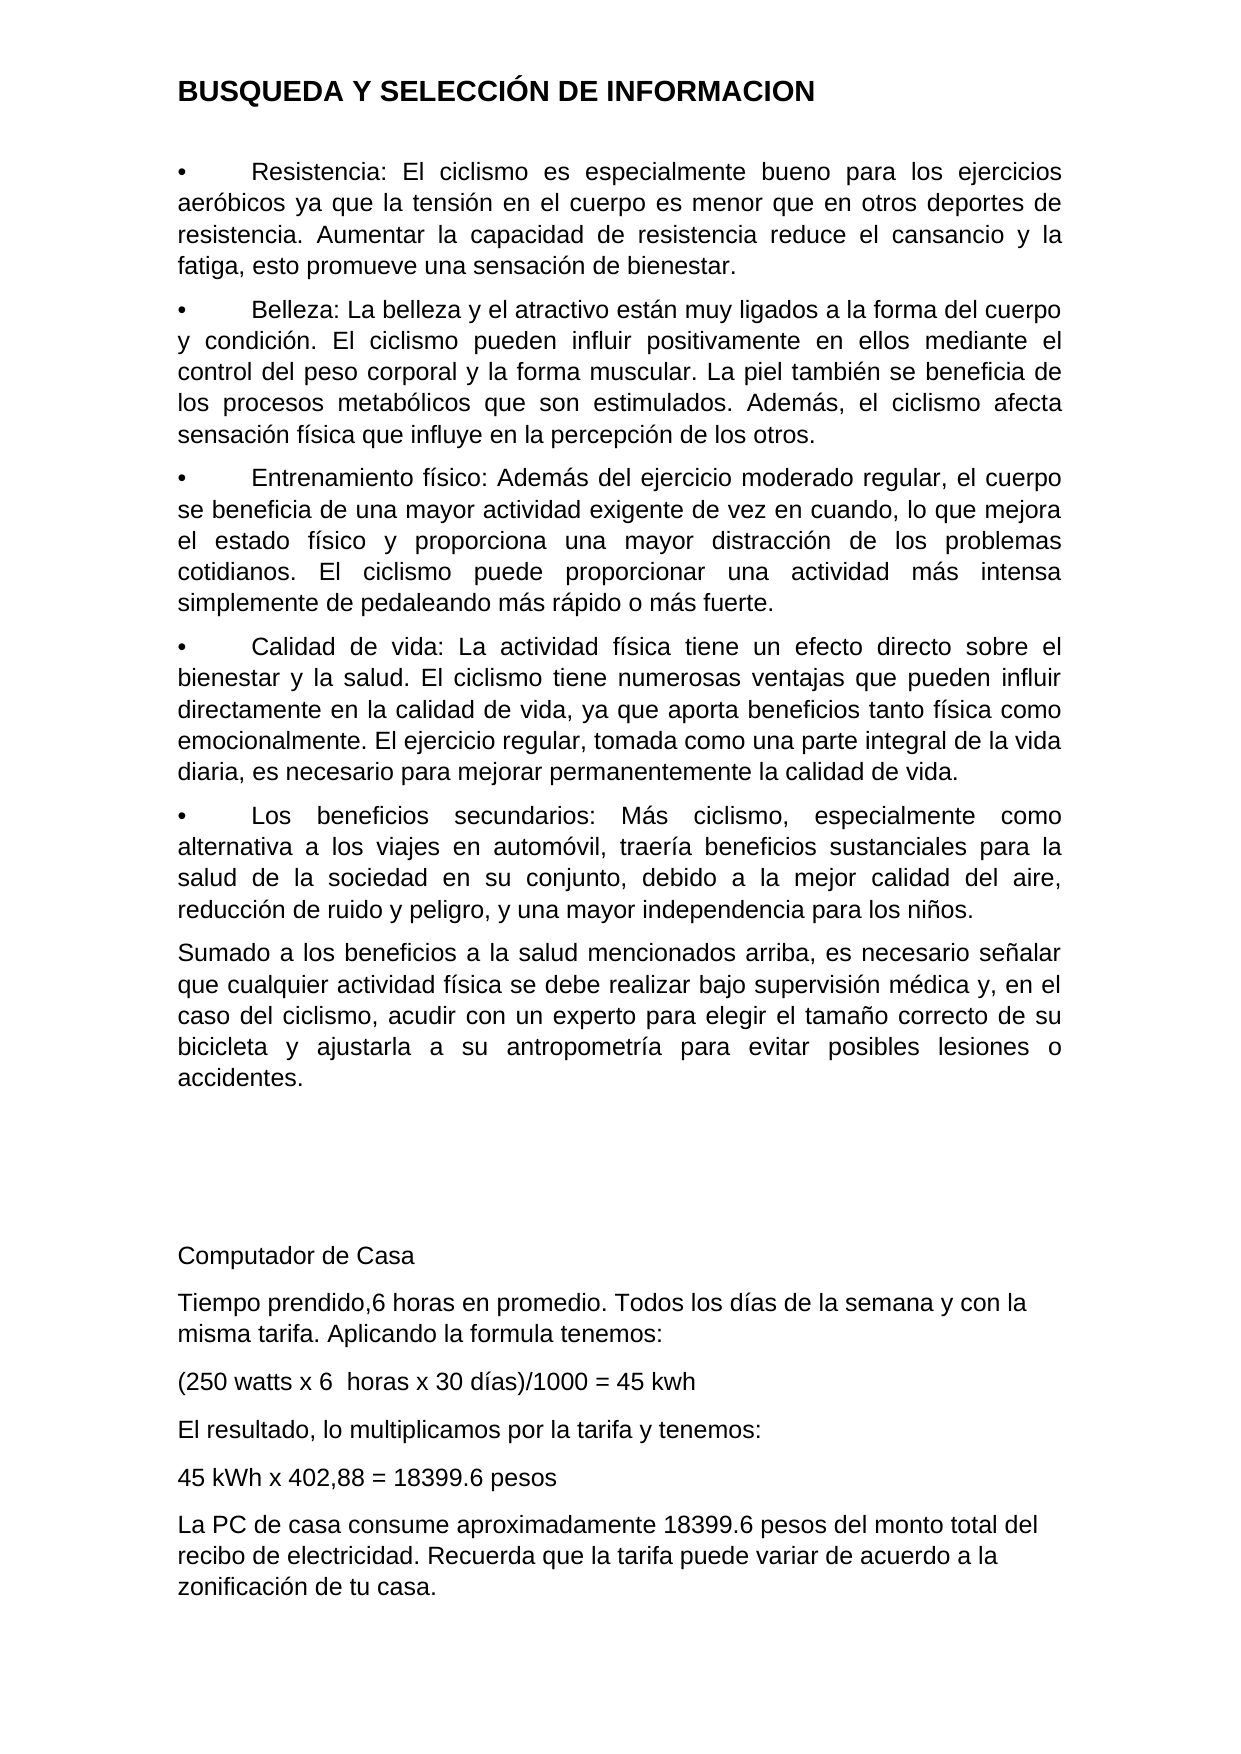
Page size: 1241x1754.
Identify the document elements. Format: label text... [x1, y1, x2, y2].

text • Los beneficios secundarios: Más ciclismo, especialmente como alternativa a los viajes en automóvil, traería beneficios sustanciales para la salud de la sociedad en su conjunto, debido a la mejor calidad del aire, reducción de ruido y peligro, y una mayor independencia para los niños. [177, 798, 1063, 923]
text Computador de Casa [177, 1241, 1063, 1269]
text La PC de casa consume aproximadamente 18399.6 pesos del monto total del recibo de electricidad. Recuerda que la tarifa puede variar de acuerdo a la zonificación de tu casa. [177, 1510, 1063, 1601]
text El resultado, lo multiplicamos por la tarifa y tenemos: [177, 1415, 1063, 1444]
text • Entrenamiento físico: Además del ejercicio moderado regular, el cuerpo se beneficia de una mayor actividad exigente de vez en cuando, lo que mejora el estado físico y proporciona una mayor distracción de los problemas cotidianos. El ciclismo puede proporcionar una actividad más intensa simplemente de pedaleando más rápido o más fuerte. [177, 461, 1063, 617]
text • Belleza: La belleza y el atractivo están muy ligados a la forma del cuerpo y condición. El ciclismo pueden influir positivamente en ellos mediante el control del peso corporal y la forma muscular. La piel también se beneficia de los procesos metabólicos que son estimulados. Además, el ciclismo afecta sensación física que influye en la percepción de los otros. [177, 292, 1063, 448]
text Sumado a los beneficios a la salud mencionados arriba, es necesario señalar que cualquier actividad física se debe realizar bajo supervisión médica y, en el caso del ciclismo, acudir con un experto para elegir el tamaño correcto de su bicicleta y ajustarla a su antropometría para evitar posibles lesiones o accidentes. [177, 936, 1063, 1092]
text 45 kWh x 402,88 = 18399.6 pesos [177, 1463, 1063, 1491]
text Tiempo prendido,6 horas en promedio. Todos los días de la semana y con la misma tarifa. Aplicando la formula tenemos: [177, 1288, 1063, 1348]
text • Calidad de vida: La actividad física tiene un efecto directo sobre el bienestar y la salud. El ciclismo tiene numerosas ventajas que pueden influir directamente en la calidad de vida, ya que aporta beneficios tanto física como emocionalmente. El ejercicio regular, tomada como una parte integral de la vida diaria, es necesario para mejorar permanentemente la calidad de vida. [177, 629, 1063, 786]
text • Resistencia: El ciclismo es especialmente bueno para los ejercicios aeróbicos ya que la tensión en el cuerpo es menor que en otros deportes de resistencia. Aumentar la capacidad de resistencia reduce el cansancio y la fatiga, esto promueve una sensación de bienestar. [177, 154, 1063, 279]
text (250 watts x 6 horas x 30 días)/1000 = 45 kwh [177, 1367, 1063, 1396]
